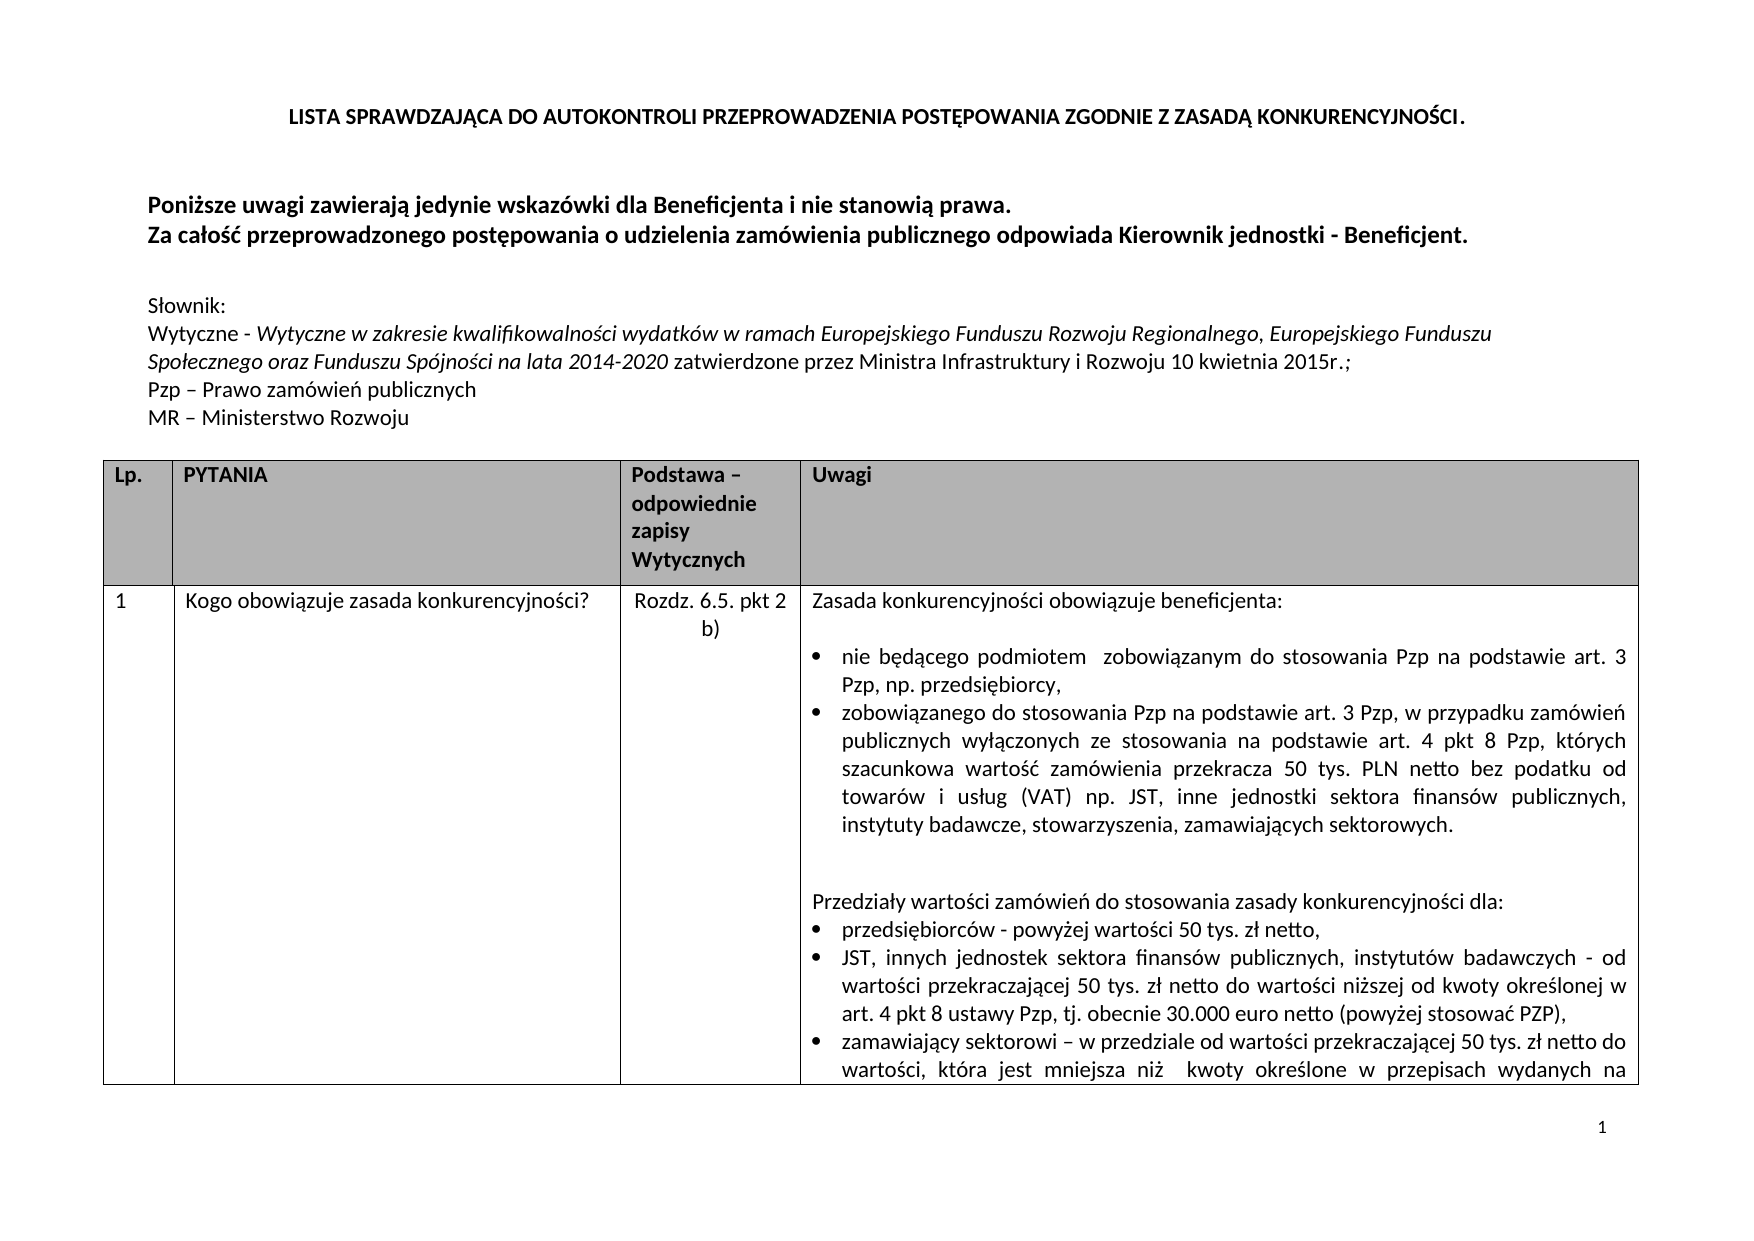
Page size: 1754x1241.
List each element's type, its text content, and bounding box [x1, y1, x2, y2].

text LISTA SPRAWDZAJĄCA DO AUTOKONTROLI PRZEPROWADZENIA POSTĘPOWANIA ZGODNIE Z ZASADĄ KONKURENCYJNOŚCI. [148, 102, 1606, 130]
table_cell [175, 586, 620, 1083]
table_header Uwagi [801, 461, 1638, 585]
text Słownik: [148, 291, 1606, 319]
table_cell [621, 586, 800, 1083]
text MR – Ministerstwo Rozwoju [148, 403, 1606, 432]
text Pzp – Prawo zamówień publicznych [148, 376, 1606, 403]
text Wytyczne - Wytyczne w zakresie kwalifikowalności wydatków w ramach Europejskiego Funduszu Rozwoju Regionalnego, Europejskiego Funduszu Społecznego oraz Funduszu Spójności na lata 2014-2020 zatwierdzone przez Ministra Infrastruktury i Rozwoju 10 kwietnia 2015r.; [148, 319, 1606, 376]
table_cell 1 [104, 586, 174, 1083]
text Poniższe uwagi zawierają jedynie wskazówki dla Beneficjenta i nie stanowią prawa. Za całość przeprowadzonego postępowania o udzielenia zamówienia publicznego odpowiada Kierownik jednostki - Beneficjent. [148, 189, 1606, 250]
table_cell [801, 586, 1638, 1083]
table_header Lp. [104, 461, 172, 585]
table_header Podstawa – odpowiednie zapisy Wytycznych [621, 461, 800, 585]
table_header PYTANIA [173, 461, 620, 585]
